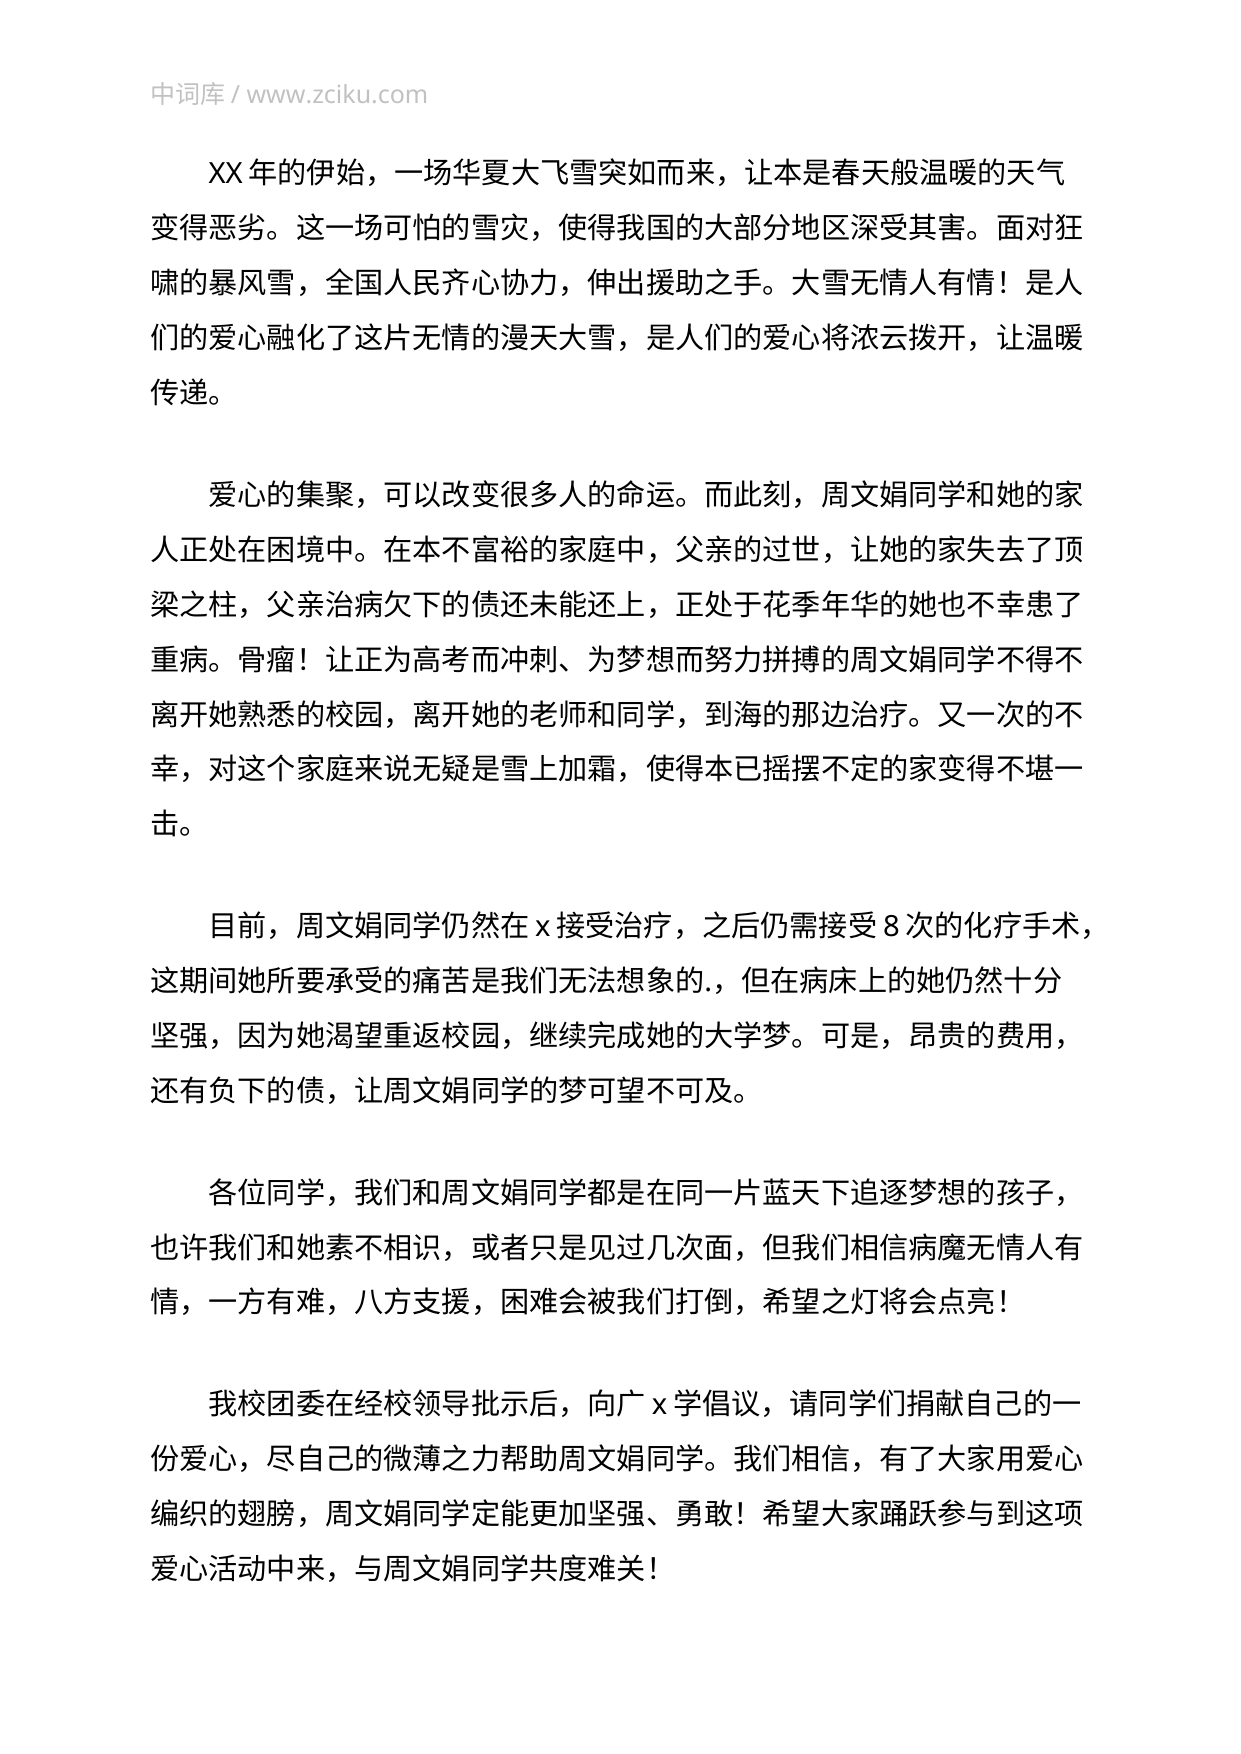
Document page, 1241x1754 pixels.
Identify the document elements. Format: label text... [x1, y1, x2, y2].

text 我校团委在经校领导批示后，向广x学倡议，请同学们捐献自己的一份爱心，尽自己的微薄之力帮助周文娟同学。我们相信，有了大家用爱心编织的翅膀，周文娟同学定能更加坚强、勇敢！希望大家踊跃参与到这项爱心活动中来，与周文娟同学共度难关！ [150, 1381, 1090, 1588]
text XX年的伊始，一场华夏大飞雪突如而来，让本是春天般温暖的天气变得恶劣。这一场可怕的雪灾，使得我国的大部分地区深受其害。面对狂啸的暴风雪，全国人民齐心协力，伸出援助之手。大雪无情人有情！是人们的爱心融化了这片无情的漫天大雪，是人们的爱心将浓云拨开，让温暖传递。 [150, 150, 1090, 412]
text 目前，周文娟同学仍然在x接受治疗，之后仍需接受8次的化疗手术，这期间她所要承受的痛苦是我们无法想象的.，但在病床上的她仍然十分坚强，因为她渴望重返校园，继续完成她的大学梦。可是，昂贵的费用，还有负下的债，让周文娟同学的梦可望不可及。 [150, 903, 1090, 1110]
text 各位同学，我们和周文娟同学都是在同一片蓝天下追逐梦想的孩子，也许我们和她素不相识，或者只是见过几次面，但我们相信病魔无情人有情，一方有难，八方支援，困难会被我们打倒，希望之灯将会点亮！ [150, 1169, 1090, 1321]
text 爱心的集聚，可以改变很多人的命运。而此刻，周文娟同学和她的家人正处在困境中。在本不富裕的家庭中，父亲的过世，让她的家失去了顶梁之柱，父亲治病欠下的债还未能还上，正处于花季年华的她也不幸患了重病。骨瘤！让正为高考而冲刺、为梦想而努力拼搏的周文娟同学不得不离开她熟悉的校园，离开她的老师和同学，到海的那边治疗。又一次的不幸，对这个家庭来说无疑是雪上加霜，使得本已摇摆不定的家变得不堪一击。 [150, 471, 1090, 843]
